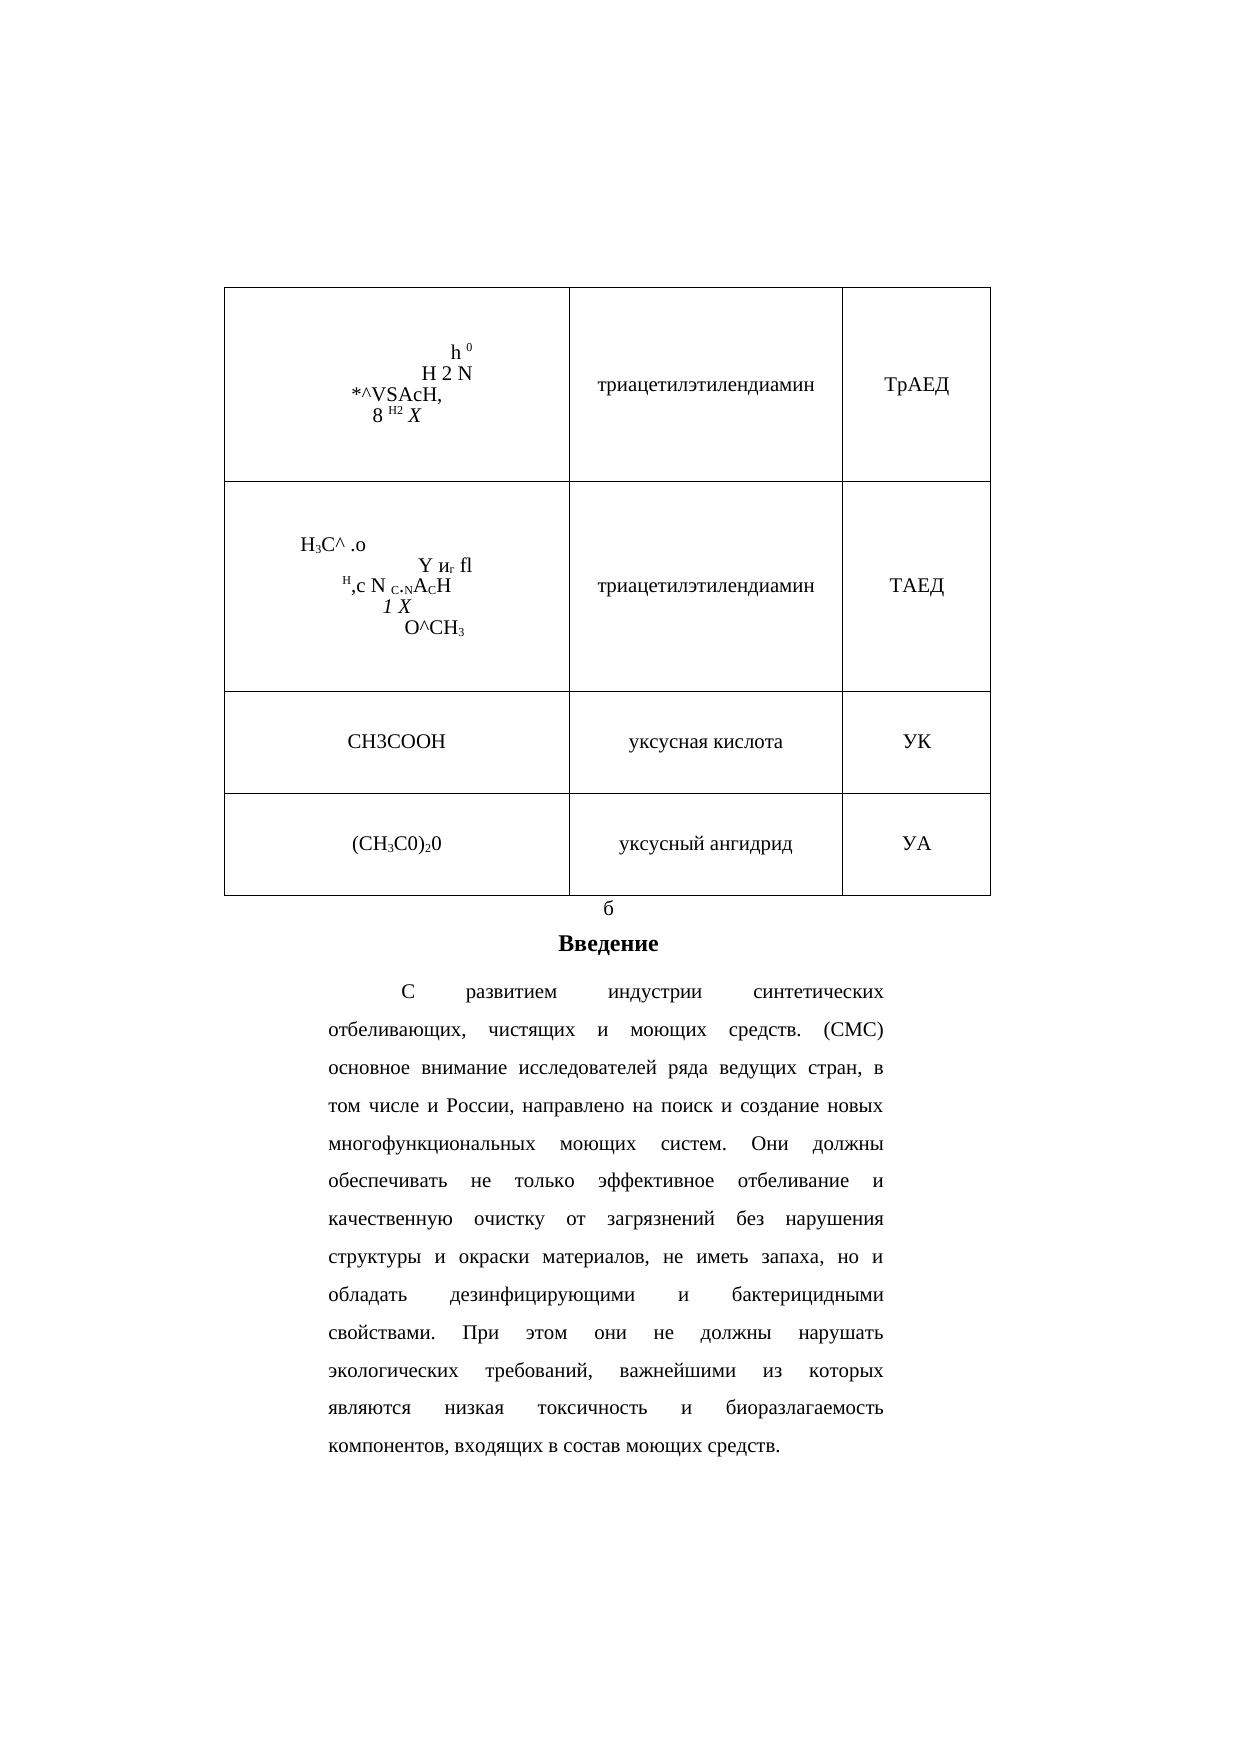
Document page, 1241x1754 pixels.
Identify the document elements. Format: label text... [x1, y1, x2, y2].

table_cell ТрАЕД [843, 288, 990, 481]
table_cell УА [843, 794, 990, 895]
text С развитием индустрии синтетических отбеливающих, чистящих и моющих средств. (СМС) основное внимание исследователей ряда ведущих стран, в том числе и России, направлено на поиск и создание новых многофункциональных моющих систем. Они должны обеспечивать не только эффективное отбеливание и качественную очистку от загрязнений без нарушения структуры и окраски материалов, не иметь запаха, но и обладать дезинфицирующими и бактерицидными свойствами. При этом они не должны нарушать экологических требований, важнейшими из которых являются низкая токсичность и биоразлагаемость компонентов, входящих в состав моющих средств. [328, 969, 884, 1460]
table_cell (CH3C0)20 [225, 794, 569, 895]
table_cell CH3COOH [225, 692, 569, 793]
text Введение [328, 932, 888, 956]
table_cell триацетилэтилендиамин [570, 482, 842, 691]
text б [328, 899, 888, 919]
table_cell H3C^ .o Y иг fl H,c N C.NACH 1 X O^CH3 [225, 482, 569, 691]
table_cell триацетилэтилендиамин [570, 288, 842, 481]
table_cell h 0 H 2 N *^VSAcH, 8 H2 X [225, 288, 569, 481]
table_cell уксусная кислота [570, 692, 842, 793]
table_cell уксусный ангидрид [570, 794, 842, 895]
table_cell ТАЕД [843, 482, 990, 691]
table_cell УК [843, 692, 990, 793]
